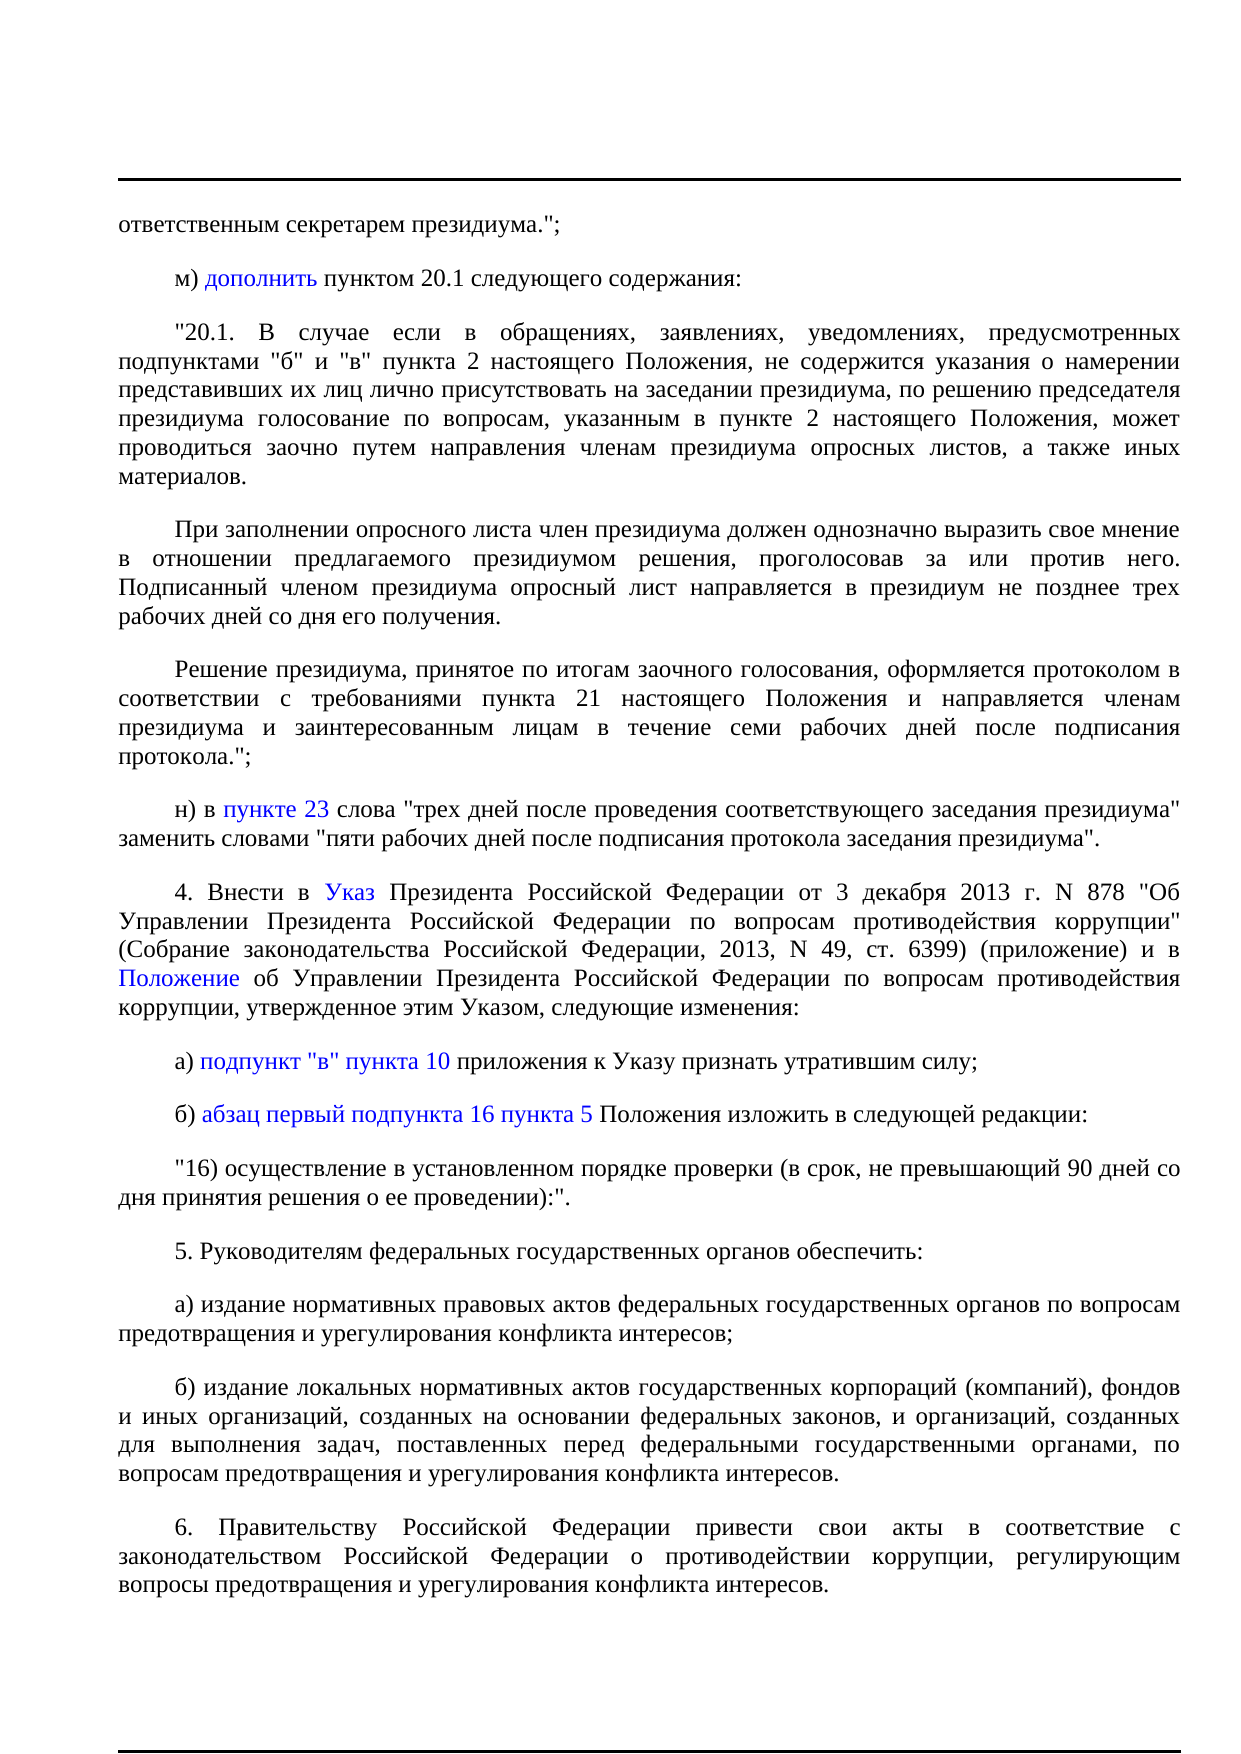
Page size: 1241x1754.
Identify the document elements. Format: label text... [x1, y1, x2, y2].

text 5. Руководителям федеральных государственных органов обеспечить: [118, 1236, 1181, 1264]
text При заполнении опросного листа член президиума должен однозначно выразить свое мнение в отношении предлагаемого президиумом решения, проголосовав за или против него. Подписанный членом президиума опросный лист направляется в президиум не позднее трех рабочих дней со дня его получения. [118, 514, 1181, 629]
text м) дополнить пунктом 20.1 следующего содержания: [118, 263, 1181, 292]
text а) подпункт "в" пункта 10 приложения к Указу признать утратившим силу; [118, 1046, 1181, 1074]
text н) в пункте 23 слова "трех дней после проведения соответствующего заседания президиума" заменить словами "пяти рабочих дней после подписания протокола заседания президиума". [118, 794, 1181, 852]
text а) издание нормативных правовых актов федеральных государственных органов по вопросам предотвращения и урегулирования конфликта интересов; [118, 1289, 1181, 1347]
text Решение президиума, принятое по итогам заочного голосования, оформляется протоколом в соответствии с требованиями пункта 21 настоящего Положения и направляется членам президиума и заинтересованным лицам в течение семи рабочих дней после подписания протокола."; [118, 654, 1181, 769]
text "20.1. В случае если в обращениях, заявлениях, уведомлениях, предусмотренных подпунктами "б" и "в" пункта 2 настоящего Положения, не содержится указания о намерении представивших их лиц лично присутствовать на заседании президиума, по решению председателя президиума голосование по вопросам, указанным в пункте 2 настоящего Положения, может проводиться заочно путем направления членам президиума опросных листов, а также иных материалов. [118, 317, 1181, 489]
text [118, 209, 1181, 238]
text б) абзац первый подпункта 16 пункта 5 Положения изложить в следующей редакции: [118, 1099, 1181, 1128]
text 6. Правительству Российской Федерации привести свои акты в соответствие с законодательством Российской Федерации о противодействии коррупции, регулирующим вопросы предотвращения и урегулирования конфликта интересов. [118, 1512, 1181, 1598]
text 4. Внести в Указ Президента Российской Федерации от 3 декабря 2013 г. N 878 "Об Управлении Президента Российской Федерации по вопросам противодействия коррупции" (Собрание законодательства Российской Федерации, 2013, N 49, ст. 6399) (приложение) и в Положение об Управлении Президента Российской Федерации по вопросам противодействия коррупции, утвержденное этим Указом, следующие изменения: [118, 877, 1181, 1021]
text б) издание локальных нормативных актов государственных корпораций (компаний), фондов и иных организаций, созданных на основании федеральных законов, и организаций, созданных для выполнения задач, поставленных перед федеральными государственными органами, по вопросам предотвращения и урегулирования конфликта интересов. [118, 1372, 1181, 1487]
text "16) осуществление в установленном порядке проверки (в срок, не превышающий 90 дней со дня принятия решения о ее проведении):". [118, 1153, 1181, 1211]
